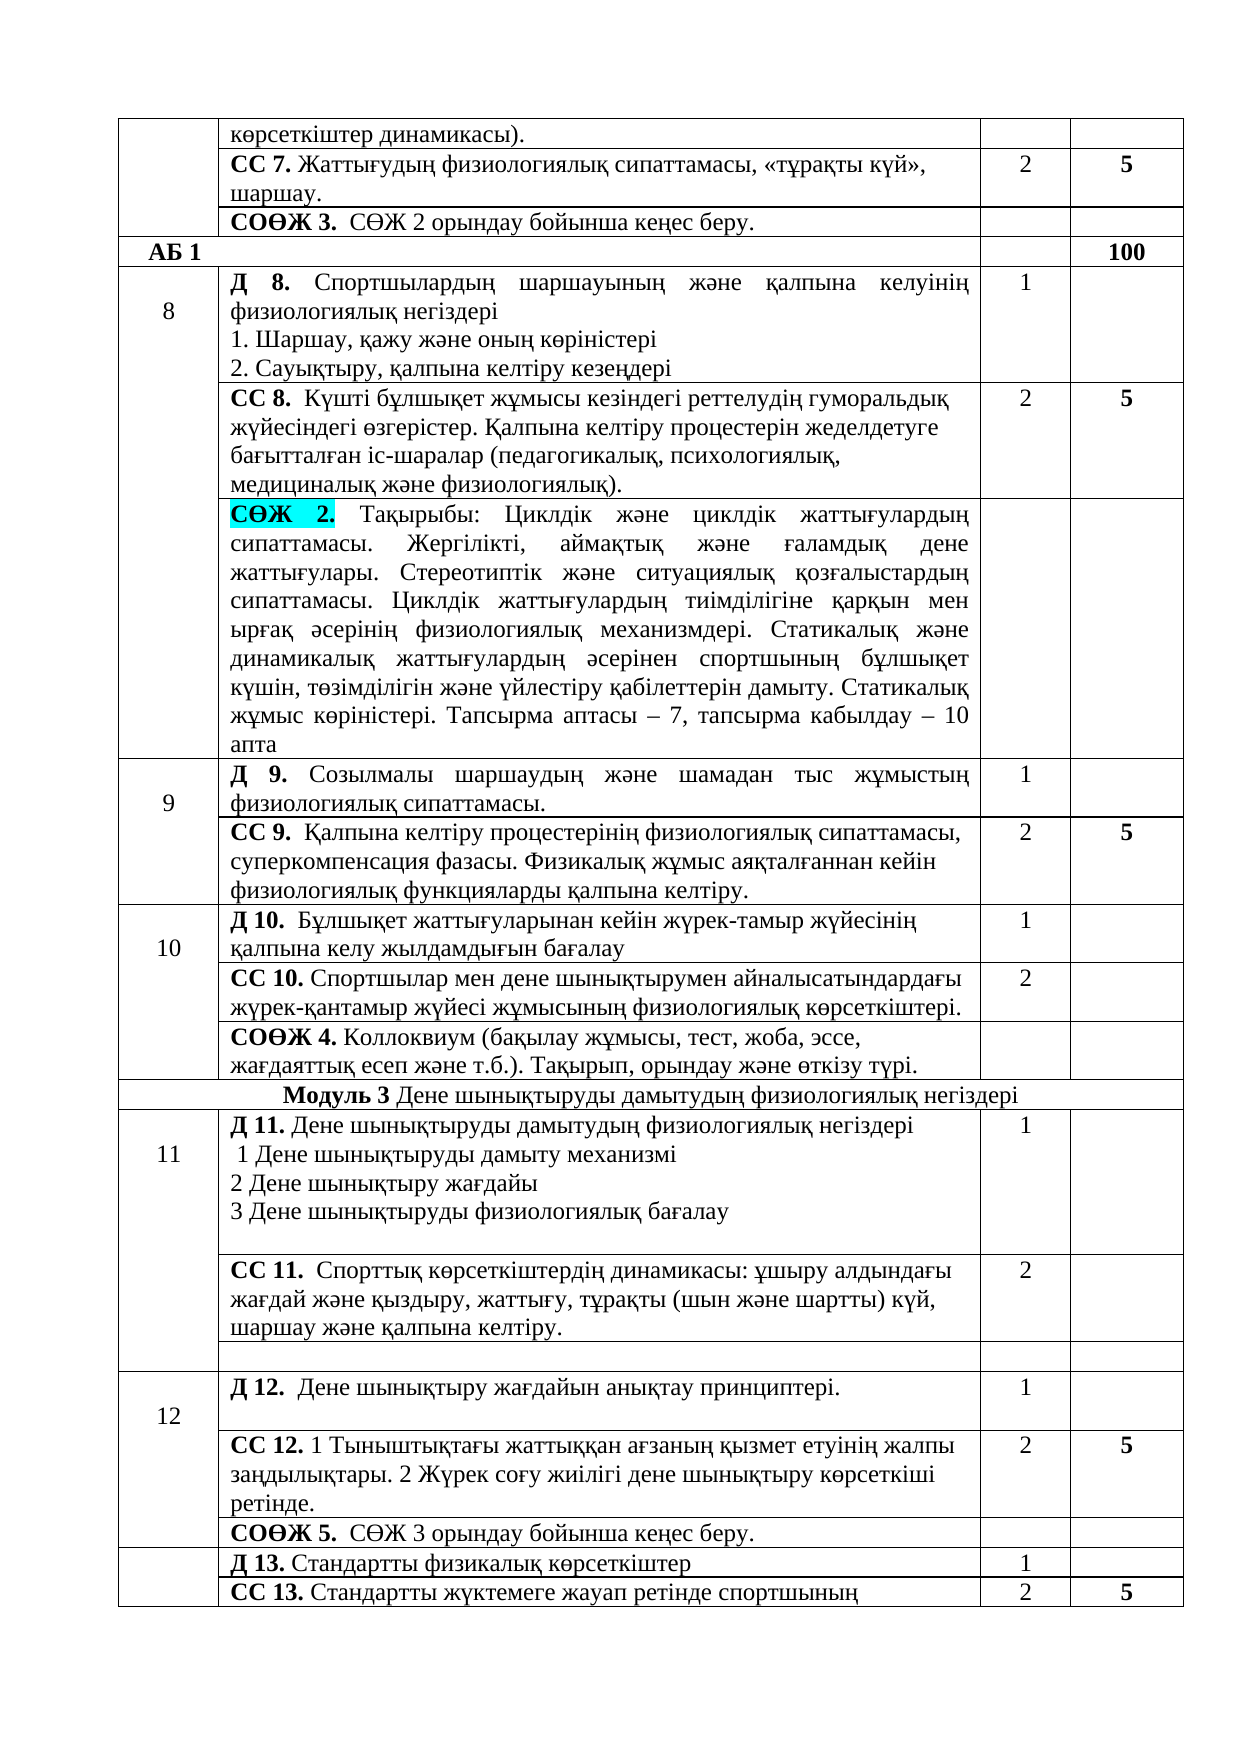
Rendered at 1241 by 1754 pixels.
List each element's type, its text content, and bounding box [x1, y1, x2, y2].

table_cell 1 [981, 267, 1070, 382]
table_cell 9 [119, 759, 218, 904]
table_cell [1071, 1110, 1183, 1254]
table_cell [1071, 1255, 1183, 1341]
table_cell 100 [1071, 237, 1183, 266]
table_cell 2 [981, 383, 1070, 498]
table_cell [1071, 1518, 1183, 1547]
table_cell Д 10. Бұлшықет жаттығуларынан кейін жүрек-тамыр жүйесінің қалпына келу жылдамдығын бағалау [219, 905, 980, 962]
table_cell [219, 1578, 980, 1606]
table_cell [219, 119, 980, 148]
table_cell [1071, 963, 1183, 1021]
table_cell [1071, 1372, 1183, 1429]
table_cell [981, 1342, 1070, 1371]
table_cell Д 13. Стандартты физикалық көрсеткіштер [219, 1548, 980, 1576]
table_cell Д 9. Созылмалы шаршаудың және шамадан тыс жұмыстың физиологиялық сипаттамасы. [219, 759, 980, 816]
table_cell [981, 1518, 1070, 1547]
table_cell 2 [981, 818, 1070, 904]
table_cell 5 [1071, 383, 1183, 498]
table_cell [981, 237, 1070, 266]
table_cell 5 [1071, 149, 1183, 206]
table_cell [1071, 905, 1183, 962]
table_cell [1071, 1548, 1183, 1576]
table_cell 11 [119, 1110, 218, 1371]
table_cell 2 [981, 1578, 1070, 1606]
table_cell 7 [119, 119, 218, 236]
table_cell 1 [981, 1372, 1070, 1429]
table_cell АБ 1 [119, 237, 980, 266]
table_cell [219, 1342, 980, 1371]
table_cell 2 [981, 963, 1070, 1021]
table_cell 10 [119, 905, 218, 1079]
table_cell СОӨЖ 5. СӨЖ 3 орындау бойынша кеңес беру. [219, 1518, 980, 1547]
table_cell СС 12. 1 Тыныштықтағы жаттыққан ағзаның қызмет етуінің жалпы заңдылықтары. 2 Жүрек соғу жиілігі дене шынықтыру көрсеткіші ретінде. [219, 1431, 980, 1517]
table_cell 13 [119, 1548, 218, 1606]
table_cell СӨЖ 2. Тақырыбы: Циклдік және циклдік жаттығулардың сипаттамасы. Жергілікті, аймақтық және ғаламдық дене жаттығулары. Стереотиптік және ситуациялық қозғалыстардың сипаттамасы. Циклдік жаттығулардың тиімділігіне қарқын мен ырғақ әсерінің физиологиялық механизмдері. Статикалық және динамикалық жаттығулардың әсерінен спортшының бұлшықет күшін, төзімділігін және үйлестіру қабілеттерін дамыту. Статикалық жұмыс көріністері. Тапсырма аптасы – 7, тапсырма кабылдау – 10 апта [219, 499, 980, 758]
table_cell СС 11. Спорттық көрсеткіштердің динамикасы: ұшыру алдындағы жағдай және қыздыру, жаттығу, тұрақты (шын және шартты) күй, шаршау және қалпына келтіру. [219, 1255, 980, 1341]
table_cell [1071, 499, 1183, 758]
table_cell 1 [981, 905, 1070, 962]
table_cell 8 [119, 267, 218, 758]
table_cell Модуль 3 Дене шынықтыруды дамытудың физиологиялық негіздері [119, 1080, 1183, 1109]
table_cell [1071, 208, 1183, 236]
table_cell Д 12. Дене шынықтыру жағдайын анықтау принциптері. [219, 1372, 980, 1429]
table_cell 1 [981, 119, 1070, 148]
table_cell Д 8. Спортшылардың шаршауының және қалпына келуінің физиологиялық негіздері 1. Шаршау, қажу және оның көріністері 2. Сауықтыру, қалпына келтіру кезеңдері [219, 267, 980, 382]
table_cell [1071, 267, 1183, 382]
table_cell 2 [981, 1255, 1070, 1341]
table_cell СС 9. Қалпына келтіру процестерінің физиологиялық сипаттамасы, суперкомпенсация фазасы. Физикалық жұмыс аяқталғаннан кейін физиологиялық функцияларды қалпына келтіру. [219, 818, 980, 904]
table_cell 5 [1071, 818, 1183, 904]
table_cell 5 [1071, 1431, 1183, 1517]
table_cell [981, 499, 1070, 758]
table_cell [1071, 759, 1183, 816]
table_cell Д 11. Дене шынықтыруды дамытудың физиологиялық негіздері 1 Дене шынықтыруды дамыту механизмі 2 Дене шынықтыру жағдайы 3 Дене шынықтыруды физиологиялық бағалау [219, 1110, 980, 1254]
table_cell [1071, 119, 1183, 148]
table_cell 12 [119, 1372, 218, 1547]
table_cell СС 7. Жаттығудың физиологиялық сипаттамасы, «тұрақты күй», шаршау. [219, 149, 980, 206]
table_cell 1 [981, 759, 1070, 816]
table_cell [981, 1022, 1070, 1079]
table_cell 2 [981, 149, 1070, 206]
table_cell 1 [981, 1110, 1070, 1254]
table_cell [981, 208, 1070, 236]
table_cell 2 [981, 1431, 1070, 1517]
table_cell [1071, 1022, 1183, 1079]
table_cell СС 10. Спортшылар мен дене шынықтырумен айналысатындардағы жүрек-қантамыр жүйесі жұмысының физиологиялық көрсеткіштері. [219, 963, 980, 1021]
table_cell 5 [1071, 1578, 1183, 1606]
table_cell СОӨЖ 4. Коллоквиум (бақылау жұмысы, тест, жоба, эссе, жағдаяттық есеп және т.б.). Тақырып, орындау және өткізу түрі. [219, 1022, 980, 1079]
table_cell 1 [981, 1548, 1070, 1576]
table_cell [1071, 1342, 1183, 1371]
table_cell СС 8. Күшті бұлшықет жұмысы кезіндегі реттелудің гуморальдық жүйесіндегі өзгерістер. Қалпына келтіру процестерін жеделдетуге бағытталған іс-шаралар (педагогикалық, психологиялық, медициналық және физиологиялық). [219, 383, 980, 498]
table_cell СОӨЖ 3. СӨЖ 2 орындау бойынша кеңес беру. [219, 208, 980, 236]
